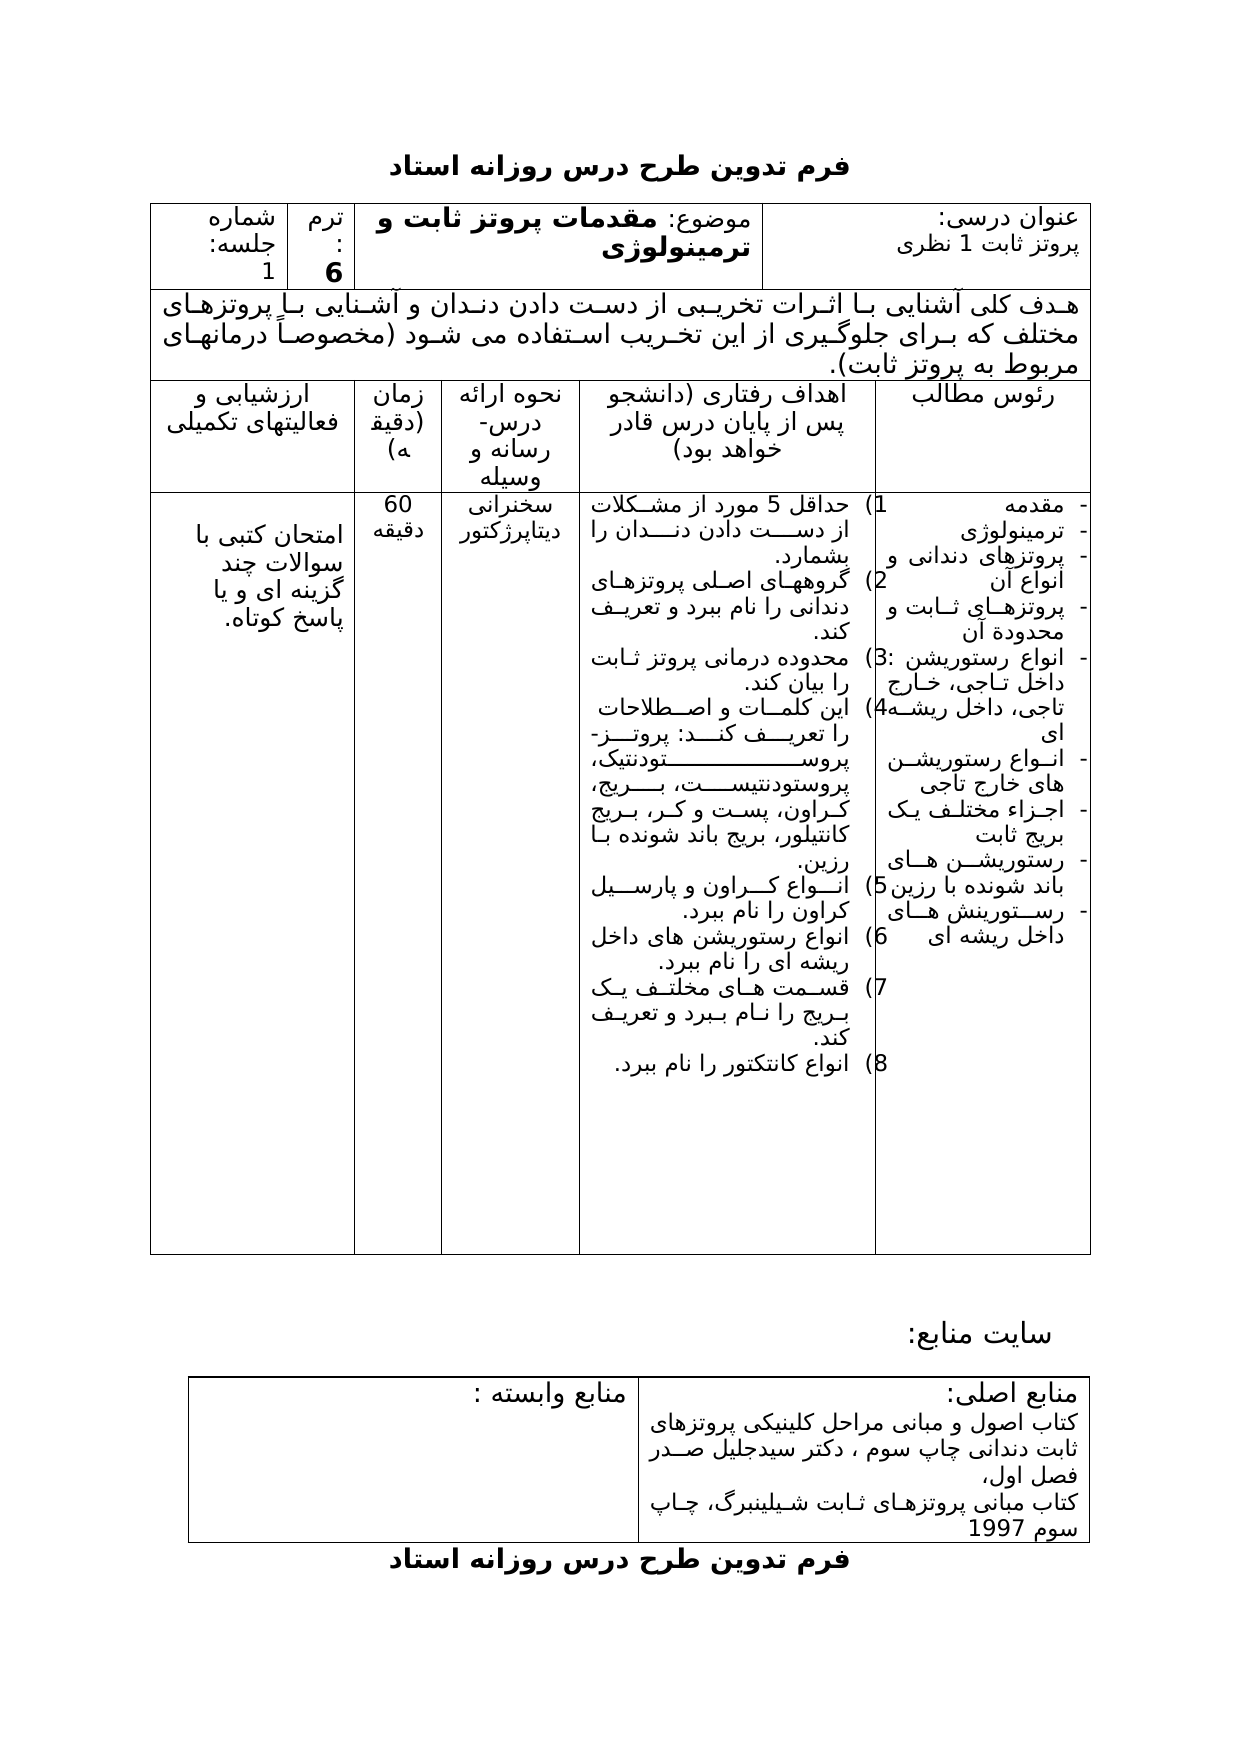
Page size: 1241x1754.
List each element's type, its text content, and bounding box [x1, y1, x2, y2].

table_header موضوع: مقدمات پروتز ثابت و ترمینولوژی [355, 204, 762, 289]
text سایت منابع: [150, 1317, 1053, 1351]
table_cell 60 دقیقه [355, 493, 441, 1254]
table_cell ارزشیابی و فعالیتهای تکمیلی [151, 381, 354, 492]
table_cell حداقل 5 مورد از مشکلات از دست دادن دندان را بشمارد. گروههای اصلی پروتزهای دندانی را نام ببرد و تعریف کند. محدوده درمانی پروتز ثابت را بیان کند. این کلمات و اصطلاحات را تعریف کند: پروتز- پروستودنتیک، پروستودنتیست، بریج، کراون، پست و کر، بریج کانتیلور، بریج باند شونده با رزین. انواع کراون و پارسیل کراون را نام ببرد. انواع رستوریشن های داخل ریشه ای را نام ببرد. قسمت های مخلتف یک بریج را نام ببرد و تعریف کند. انواع کانتکتور را نام ببرد. [580, 493, 875, 1254]
table_header عنوان درسی: پروتز ثابت 1 نظری [763, 204, 1090, 289]
table_cell سخنرانی دیتاپرژکتور [442, 493, 579, 1254]
text فرم تدوین طرح درس روزانه استاد [150, 150, 1090, 182]
table_header شماره جلسه: 1 [151, 204, 287, 289]
table_cell زمان (دقیقه) [355, 381, 441, 492]
table_cell هدف کلی آشنایی با اثرات تخریبی از دست دادن دندان و آشنایی با پروتزهای مختلف که برای جلوگیری از این تخریب استفاده می شود (مخصوصاً درمانهای مربوط به پروتز ثابت). [151, 290, 1090, 380]
table_cell نحوه ارائه درس-رسانه و وسیله [442, 381, 579, 492]
table_cell رئوس مطالب [876, 381, 1090, 492]
table_header ترم : 6 [288, 204, 354, 289]
table_header منابع اصلی: کتاب اصول و مبانی مراحل کلینیکی پروتزهای ثابت دندانی چاپ سوم ، دکتر سیدجلیل صدر فصل اول، کتاب مبانی پروتزهای ثابت شیلینبرگ، چاپ سوم 1997 [639, 1378, 1089, 1542]
text فرم تدوین طرح درس روزانه استاد [150, 1543, 1090, 1575]
table_cell مقدمه ترمینولوژی پروتزهای دندانی و انواع آن پروتزهای ثابت و محدودة آن انواع رستوریشن : داخل تاجی، خارج تاجی، داخل ریشه ای انواع رستوریشن های خارج تاجی اجزاء مختلف یک بریج ثابت رستوریشن های باند شونده با رزین رستورینش های داخل ریشه ای [876, 493, 1090, 1254]
table_cell امتحان کتبی با سوالات چند گزینه ای و یا پاسخ کوتاه. [151, 493, 354, 1254]
table_cell اهداف رفتاری (دانشجو پس از پایان درس قادر خواهد بود) [580, 381, 875, 492]
table_header منابع وابسته : [189, 1378, 638, 1542]
